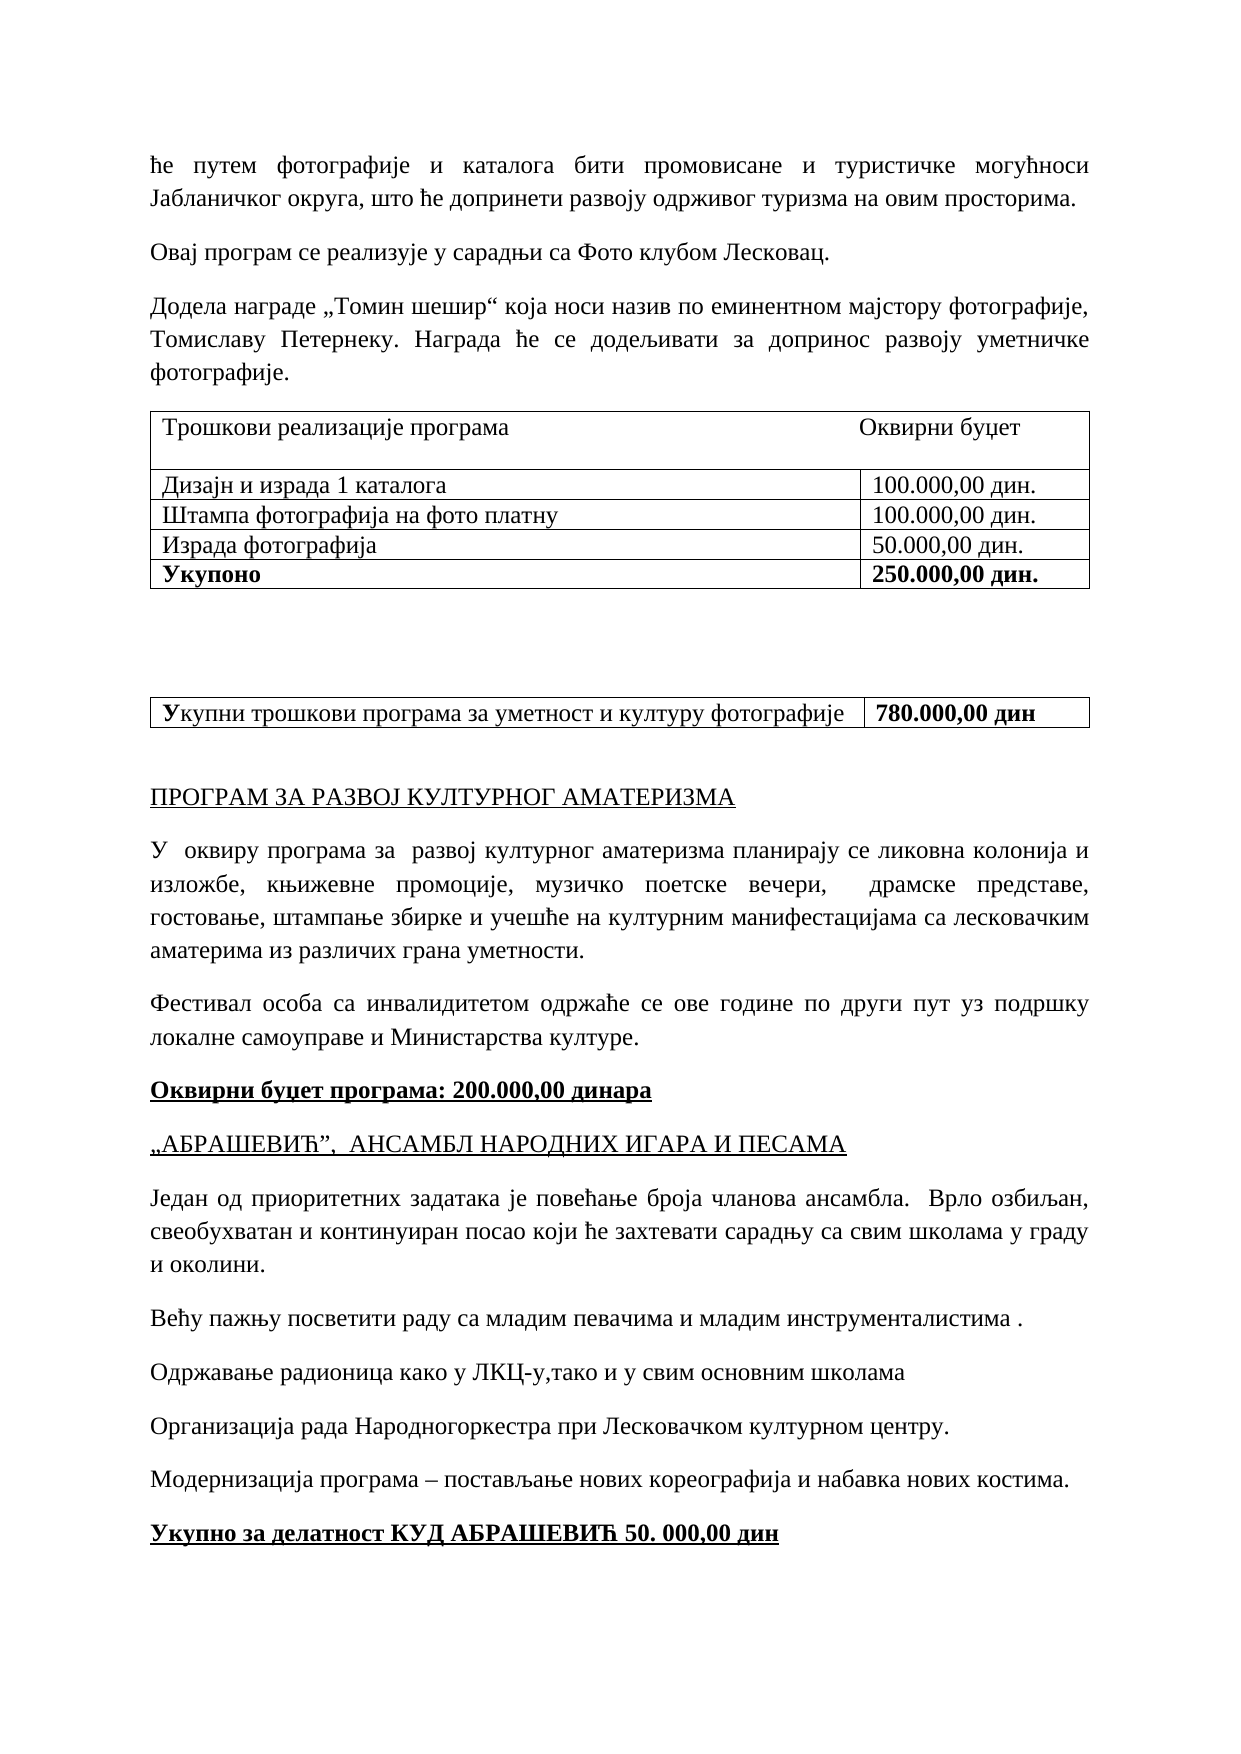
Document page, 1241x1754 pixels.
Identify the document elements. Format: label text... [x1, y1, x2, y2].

table_cell Израда фотографија [151, 530, 860, 558]
table_cell 250.000,00 дин. [861, 560, 1089, 588]
text Организација рада Народногоркестра при Лесковачком културном центру. [150, 1411, 1090, 1439]
text Оквирни буџет програма: 200.000,00 динара [150, 1075, 1090, 1104]
text Додела награде „Томин шешир“ која носи назив по еминентном мајстору фотографије, Томиславу Петернеку. Награда ће се додељивати за допринос развоју уметничке фотографије. [150, 291, 1090, 386]
text Укупно за делатност КУД АБРАШЕВИЋ 50. 000,00 дин [150, 1518, 1090, 1547]
table_header Укупни трошкови програма за уметност и културу фотографије [151, 698, 864, 727]
text Фестивал особа са инвалидитетом одржаће се ове године по други пут уз подршку локалне самоуправе и Министарства културе. [150, 988, 1090, 1050]
text ПРОГРАМ ЗА РАЗВОЈ КУЛТУРНОГ АМАТЕРИЗМА [150, 782, 1090, 811]
text Овај програм се реализује у сарадњи са Фото клубом Лесковац. [150, 237, 1090, 266]
table_header 780.000,00 дин [865, 698, 1089, 727]
table_cell Штампа фотографија на фото платну [151, 500, 860, 529]
text Већу пажњу посветити раду са младим певачима и младим инструменталистима . [150, 1303, 1090, 1332]
text „АБРАШЕВИЋ”, АНСАМБЛ НАРОДНИХ ИГАРА И ПЕСАМА [150, 1129, 1090, 1158]
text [150, 150, 1090, 212]
table_cell 100.000,00 дин. [861, 500, 1089, 529]
table_cell 50.000,00 дин. [861, 530, 1089, 558]
text Модернизација програма – постављање нових кореографија и набавка нових костима. [150, 1464, 1090, 1493]
table_cell 100.000,00 дин. [861, 470, 1089, 499]
text У оквиру програма за развој културног аматеризма планирају се ликовна колонија и изложбе, књижевне промоције, музичко поетске вечери, драмске представе, гостовање, штампање збирке и учешће на културним манифестацијама са лесковачким аматерима из различих грана уметности. [150, 836, 1090, 963]
text Одржавање радионица како у ЛКЦ-у,тако и у свим основним школама [150, 1357, 1090, 1386]
table_cell Укупоно [151, 560, 860, 588]
text Један од приоритетних задатака je повећање броја чланова ансамбла. Врло озбиљан, свеобухватан и континуиран посао који ће захтевати сарадњу са свим школама у граду и околини. [150, 1183, 1090, 1278]
table_header Трошкови реализације програма Оквирни буџет [151, 412, 1089, 469]
table_cell Дизајн и израда 1 каталога [151, 470, 860, 499]
